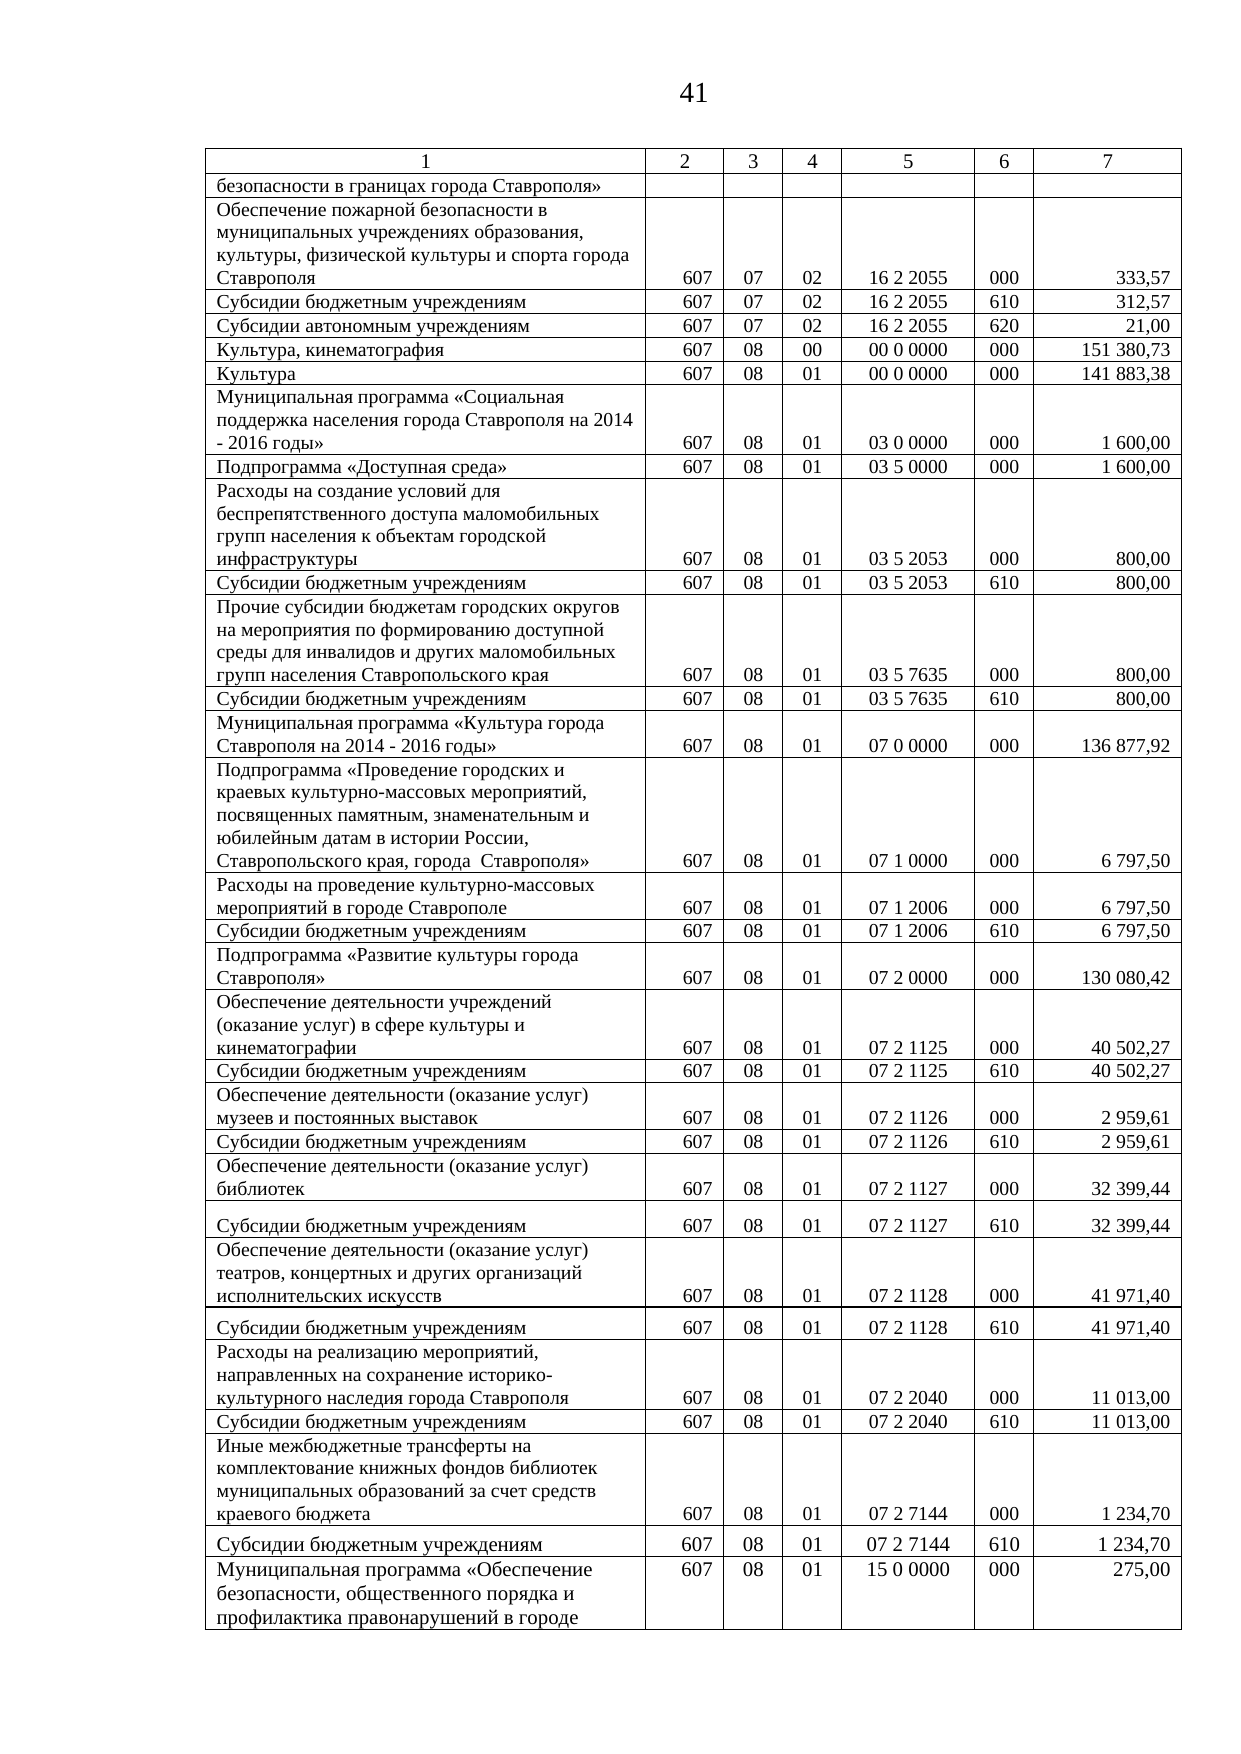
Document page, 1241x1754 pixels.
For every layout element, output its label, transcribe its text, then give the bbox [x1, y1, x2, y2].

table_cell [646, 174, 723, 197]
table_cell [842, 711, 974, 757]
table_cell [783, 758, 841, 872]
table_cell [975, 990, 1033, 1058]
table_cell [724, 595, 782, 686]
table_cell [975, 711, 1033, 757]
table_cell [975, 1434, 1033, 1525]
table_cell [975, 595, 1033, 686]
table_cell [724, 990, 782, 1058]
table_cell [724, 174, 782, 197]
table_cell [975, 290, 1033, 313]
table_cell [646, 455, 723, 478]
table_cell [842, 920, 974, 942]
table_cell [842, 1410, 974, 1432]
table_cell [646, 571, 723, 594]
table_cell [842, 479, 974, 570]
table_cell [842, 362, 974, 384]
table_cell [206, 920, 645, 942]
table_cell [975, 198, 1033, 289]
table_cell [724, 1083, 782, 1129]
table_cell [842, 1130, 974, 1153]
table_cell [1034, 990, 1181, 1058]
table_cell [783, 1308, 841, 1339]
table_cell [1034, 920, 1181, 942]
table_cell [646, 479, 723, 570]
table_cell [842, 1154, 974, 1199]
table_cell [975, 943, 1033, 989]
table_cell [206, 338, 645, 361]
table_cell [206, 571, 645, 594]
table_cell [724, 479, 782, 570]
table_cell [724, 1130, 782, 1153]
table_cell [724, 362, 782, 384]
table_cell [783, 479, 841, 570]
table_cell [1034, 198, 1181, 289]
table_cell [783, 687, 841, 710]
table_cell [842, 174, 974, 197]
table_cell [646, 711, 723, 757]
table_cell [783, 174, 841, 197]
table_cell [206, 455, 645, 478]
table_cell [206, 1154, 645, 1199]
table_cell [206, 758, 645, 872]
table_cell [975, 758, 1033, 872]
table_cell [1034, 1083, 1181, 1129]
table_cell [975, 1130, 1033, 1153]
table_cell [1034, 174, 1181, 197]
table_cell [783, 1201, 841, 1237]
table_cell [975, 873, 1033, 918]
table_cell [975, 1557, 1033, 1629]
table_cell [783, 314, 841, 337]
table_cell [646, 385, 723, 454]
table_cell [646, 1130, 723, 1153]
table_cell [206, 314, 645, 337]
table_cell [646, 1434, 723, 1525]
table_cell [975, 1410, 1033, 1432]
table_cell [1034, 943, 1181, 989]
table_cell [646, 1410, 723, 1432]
table_header 6 [975, 149, 1033, 173]
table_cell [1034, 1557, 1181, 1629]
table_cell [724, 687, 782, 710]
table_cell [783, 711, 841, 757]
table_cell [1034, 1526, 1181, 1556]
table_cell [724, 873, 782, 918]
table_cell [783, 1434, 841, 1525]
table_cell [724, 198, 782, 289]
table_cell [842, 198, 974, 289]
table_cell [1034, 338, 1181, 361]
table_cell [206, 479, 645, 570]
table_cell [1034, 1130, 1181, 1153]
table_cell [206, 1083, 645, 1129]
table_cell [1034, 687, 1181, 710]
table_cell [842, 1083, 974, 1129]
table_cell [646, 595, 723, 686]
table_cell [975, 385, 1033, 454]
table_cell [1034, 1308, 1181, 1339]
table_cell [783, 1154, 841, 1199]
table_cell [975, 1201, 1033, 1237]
table_header 7 [1034, 149, 1181, 173]
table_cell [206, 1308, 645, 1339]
table_header 4 [783, 149, 841, 173]
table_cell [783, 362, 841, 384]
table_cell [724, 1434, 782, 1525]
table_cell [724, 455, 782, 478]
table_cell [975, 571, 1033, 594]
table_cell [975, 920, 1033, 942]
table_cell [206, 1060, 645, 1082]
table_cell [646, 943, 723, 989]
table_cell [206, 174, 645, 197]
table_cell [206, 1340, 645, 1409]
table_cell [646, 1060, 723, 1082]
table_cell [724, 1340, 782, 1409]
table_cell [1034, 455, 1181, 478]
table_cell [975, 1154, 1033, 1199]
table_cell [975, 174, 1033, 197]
table_header 2 [646, 149, 723, 173]
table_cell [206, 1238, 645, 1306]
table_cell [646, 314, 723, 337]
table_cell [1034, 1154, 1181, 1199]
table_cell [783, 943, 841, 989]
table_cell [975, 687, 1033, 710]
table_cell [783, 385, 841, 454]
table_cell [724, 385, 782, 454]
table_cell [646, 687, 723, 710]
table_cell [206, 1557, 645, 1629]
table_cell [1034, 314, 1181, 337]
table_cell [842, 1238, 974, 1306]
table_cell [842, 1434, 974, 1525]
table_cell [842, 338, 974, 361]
table_header 5 [842, 149, 974, 173]
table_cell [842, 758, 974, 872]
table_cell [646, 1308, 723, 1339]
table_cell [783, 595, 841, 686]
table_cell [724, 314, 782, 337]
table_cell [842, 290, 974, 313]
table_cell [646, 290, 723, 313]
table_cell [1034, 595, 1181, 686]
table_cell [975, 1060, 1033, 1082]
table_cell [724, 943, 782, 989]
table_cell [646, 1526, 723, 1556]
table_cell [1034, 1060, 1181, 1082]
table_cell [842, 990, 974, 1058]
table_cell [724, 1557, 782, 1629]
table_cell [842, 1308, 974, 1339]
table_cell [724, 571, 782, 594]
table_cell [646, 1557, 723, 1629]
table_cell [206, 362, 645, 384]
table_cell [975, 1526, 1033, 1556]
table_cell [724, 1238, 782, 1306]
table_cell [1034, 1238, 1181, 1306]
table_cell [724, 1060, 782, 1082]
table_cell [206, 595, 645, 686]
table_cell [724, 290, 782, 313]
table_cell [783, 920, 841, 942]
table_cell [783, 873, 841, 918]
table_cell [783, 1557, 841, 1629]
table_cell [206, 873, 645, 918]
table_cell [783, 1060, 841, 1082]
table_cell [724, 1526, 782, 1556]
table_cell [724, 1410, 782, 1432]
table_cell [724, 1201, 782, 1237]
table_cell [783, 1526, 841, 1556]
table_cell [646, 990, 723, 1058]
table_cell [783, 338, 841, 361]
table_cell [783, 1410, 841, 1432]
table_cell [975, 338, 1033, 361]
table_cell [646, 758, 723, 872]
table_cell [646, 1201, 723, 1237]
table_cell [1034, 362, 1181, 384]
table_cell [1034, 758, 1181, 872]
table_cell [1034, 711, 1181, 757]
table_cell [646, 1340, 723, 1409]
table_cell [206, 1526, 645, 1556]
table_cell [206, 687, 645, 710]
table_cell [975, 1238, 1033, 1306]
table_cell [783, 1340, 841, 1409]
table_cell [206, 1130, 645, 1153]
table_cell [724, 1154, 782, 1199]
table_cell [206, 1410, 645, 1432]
table_header 1 [206, 149, 645, 173]
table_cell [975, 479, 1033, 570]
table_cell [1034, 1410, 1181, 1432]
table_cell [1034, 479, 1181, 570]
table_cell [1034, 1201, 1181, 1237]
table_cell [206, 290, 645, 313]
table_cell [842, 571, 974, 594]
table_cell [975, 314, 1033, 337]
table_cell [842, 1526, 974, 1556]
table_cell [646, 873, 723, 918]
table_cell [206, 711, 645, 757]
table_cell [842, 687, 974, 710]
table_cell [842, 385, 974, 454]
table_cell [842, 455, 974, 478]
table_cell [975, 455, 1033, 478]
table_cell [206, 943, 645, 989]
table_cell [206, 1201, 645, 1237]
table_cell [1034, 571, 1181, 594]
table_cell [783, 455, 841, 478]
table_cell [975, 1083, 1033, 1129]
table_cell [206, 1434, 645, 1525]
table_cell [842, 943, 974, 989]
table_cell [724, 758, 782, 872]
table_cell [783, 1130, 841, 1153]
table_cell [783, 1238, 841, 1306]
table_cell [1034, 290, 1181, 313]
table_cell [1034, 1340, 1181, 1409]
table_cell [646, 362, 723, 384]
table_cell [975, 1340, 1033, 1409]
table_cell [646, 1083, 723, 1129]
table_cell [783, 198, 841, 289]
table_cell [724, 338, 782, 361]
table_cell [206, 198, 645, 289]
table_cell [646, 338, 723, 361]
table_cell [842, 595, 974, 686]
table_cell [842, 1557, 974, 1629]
table_header 3 [724, 149, 782, 173]
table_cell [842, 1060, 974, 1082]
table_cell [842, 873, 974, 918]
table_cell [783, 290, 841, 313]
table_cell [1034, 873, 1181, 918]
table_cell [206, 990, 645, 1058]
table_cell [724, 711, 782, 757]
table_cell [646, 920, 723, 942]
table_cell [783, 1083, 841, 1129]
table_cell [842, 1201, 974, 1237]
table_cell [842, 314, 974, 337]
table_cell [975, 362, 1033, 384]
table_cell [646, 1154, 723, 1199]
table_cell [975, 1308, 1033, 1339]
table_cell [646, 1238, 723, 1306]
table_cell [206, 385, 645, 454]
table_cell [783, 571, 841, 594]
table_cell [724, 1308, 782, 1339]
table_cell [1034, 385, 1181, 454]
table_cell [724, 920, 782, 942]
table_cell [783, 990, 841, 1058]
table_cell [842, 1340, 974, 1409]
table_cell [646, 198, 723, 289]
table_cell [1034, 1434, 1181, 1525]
